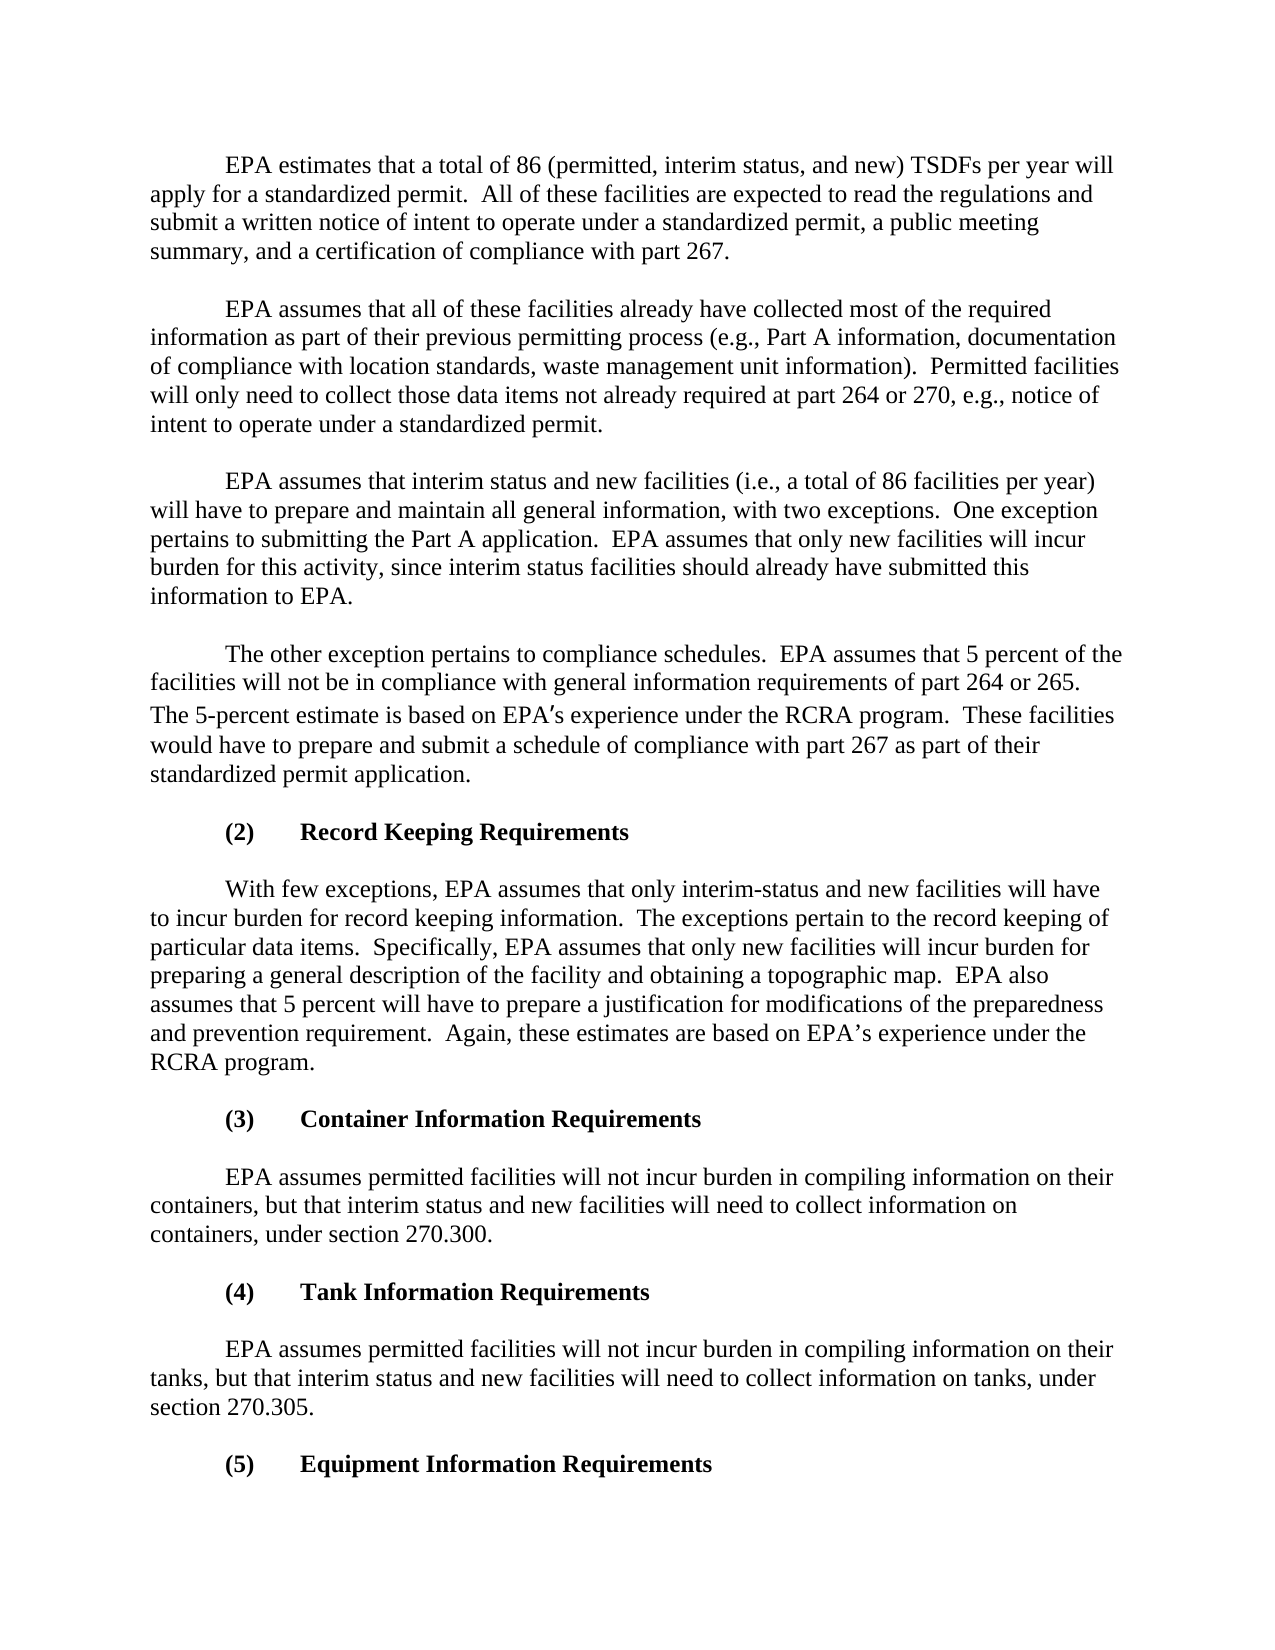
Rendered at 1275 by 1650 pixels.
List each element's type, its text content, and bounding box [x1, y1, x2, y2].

text EPA assumes that interim status and new facilities (i.e., a total of 86 facilities per year) will have to prepare and maintain all general information, with two exceptions. One exception pertains to submitting the Part A application. EPA assumes that only new facilities will incur burden for this activity, since interim status facilities should already have submitted this information to EPA. [150, 466, 1125, 610]
text The other exception pertains to compliance schedules. EPA assumes that 5 percent of the facilities will not be in compliance with general information requirements of part 264 or 265. The 5-percent estimate is based on EPA’s experience under the RCRA program. These facilities would have to prepare and submit a schedule of compliance with part 267 as part of their standardized permit application. [150, 639, 1125, 788]
text EPA assumes that all of these facilities already have collected most of the required information as part of their previous permitting process (e.g., Part A information, documentation of compliance with location standards, waste management unit information). Permitted facilities will only need to collect those data items not already required at part 264 or 270, e.g., notice of intent to operate under a standardized permit. [150, 294, 1125, 437]
text EPA estimates that a total of 86 (permitted, interim status, and new) TSDFs per year will apply for a standardized permit. All of these facilities are expected to read the regulations and submit a written notice of intent to operate under a standardized permit, a public meeting summary, and a certification of compliance with part 267. [150, 150, 1125, 265]
text (5) Equipment Information Requirements [225, 1449, 1125, 1478]
text (4) Tank Information Requirements [225, 1277, 1125, 1305]
text EPA assumes permitted facilities will not incur burden in compiling information on their containers, but that interim status and new facilities will need to collect information on containers, under section 270.300. [150, 1162, 1125, 1248]
text With few exceptions, EPA assumes that only interim-status and new facilities will have to incur burden for record keeping information. The exceptions pertain to the record keeping of particular data items. Specifically, EPA assumes that only new facilities will incur burden for preparing a general description of the facility and obtaining a topographic map. EPA also assumes that 5 percent will have to prepare a justification for modifications of the preparedness and prevention requirement. Again, these estimates are based on EPA’s experience under the RCRA program. [150, 874, 1125, 1075]
text (3) Container Information Requirements [225, 1104, 1125, 1133]
text EPA assumes permitted facilities will not incur burden in compiling information on their tanks, but that interim status and new facilities will need to collect information on tanks, under section 270.305. [150, 1334, 1125, 1420]
text (2) Record Keeping Requirements [225, 817, 1125, 845]
